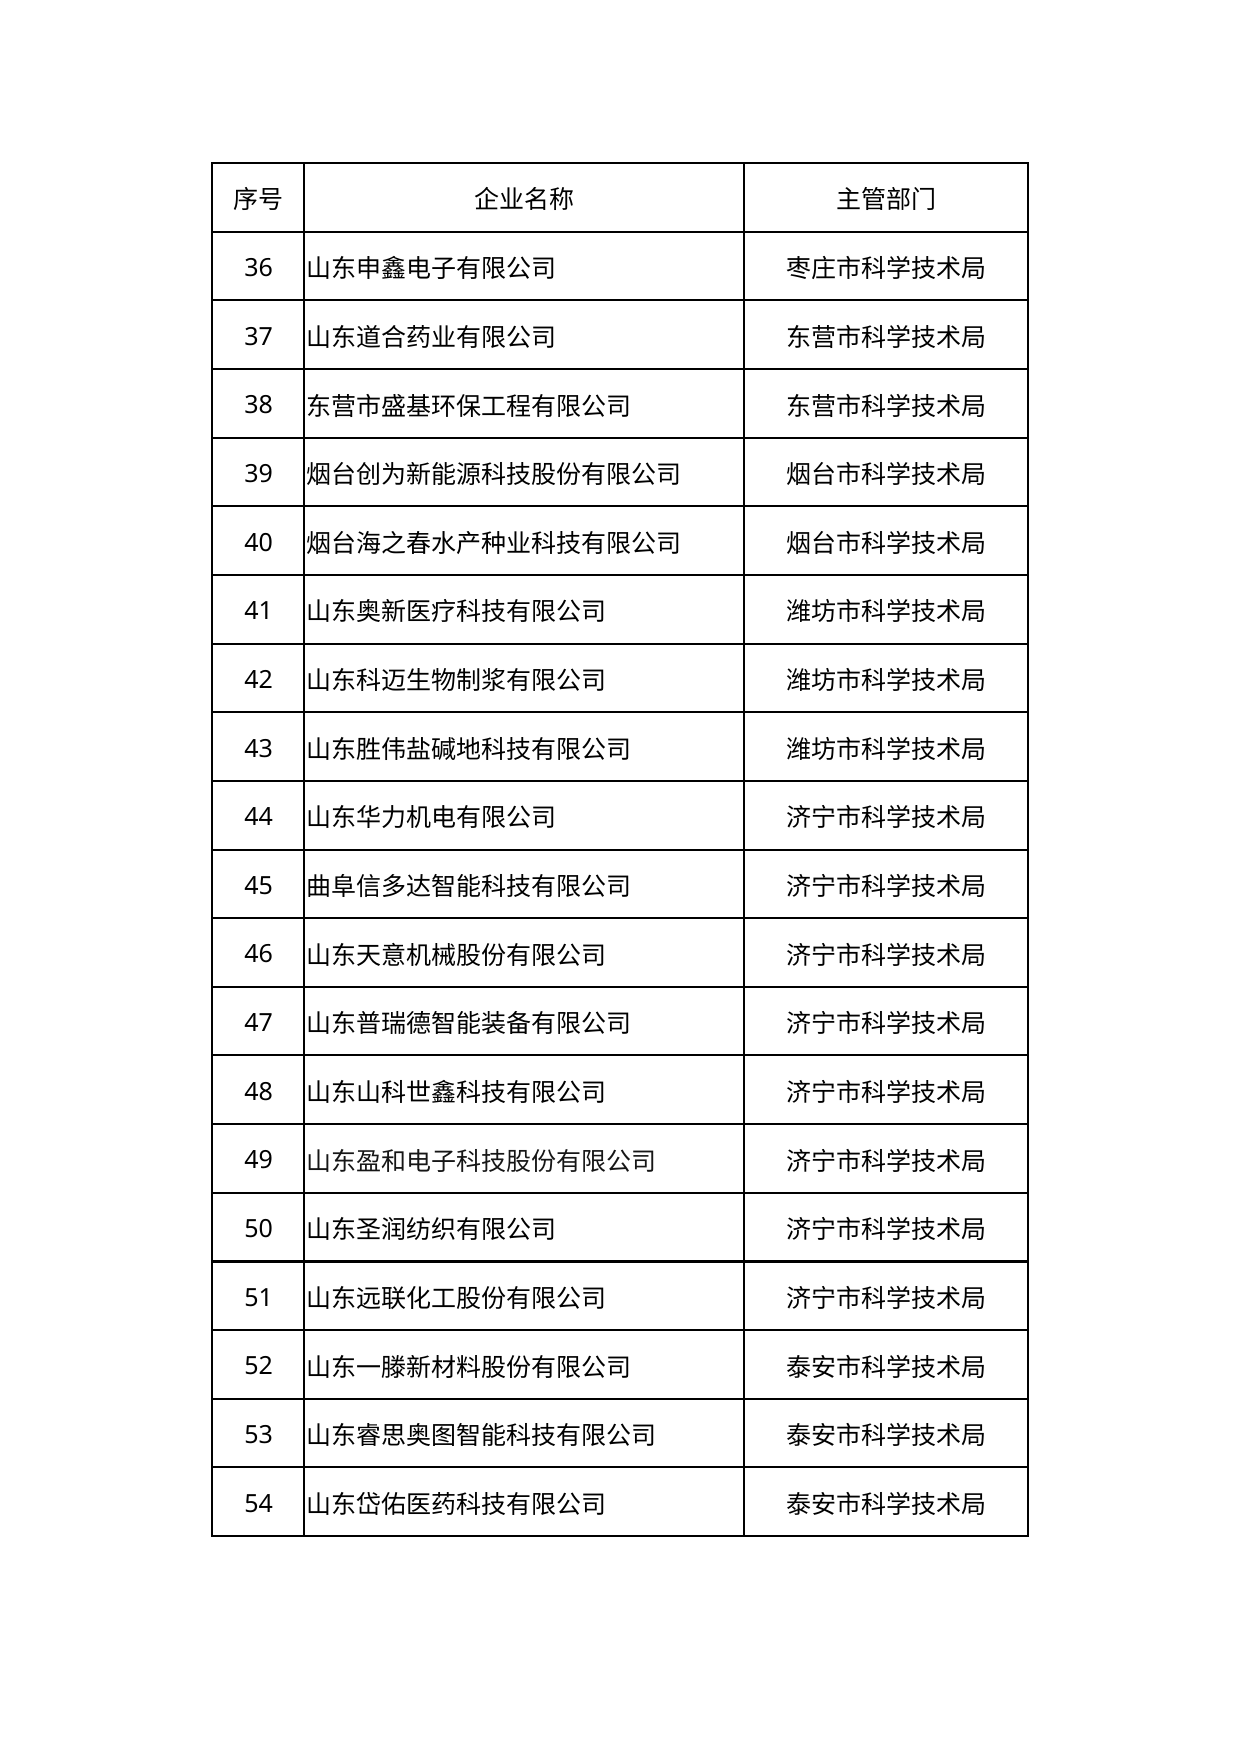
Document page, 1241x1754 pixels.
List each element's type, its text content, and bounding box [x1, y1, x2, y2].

table_cell 山东岱佑医药科技有限公司 [305, 1468, 743, 1535]
table_cell 山东盈和电子科技股份有限公司 [305, 1125, 743, 1192]
table_cell 53 [213, 1400, 303, 1466]
table_cell 泰安市科学技术局 [745, 1400, 1027, 1466]
table_cell 山东天意机械股份有限公司 [305, 919, 743, 986]
table_cell 济宁市科学技术局 [745, 988, 1027, 1054]
table_cell 43 [213, 713, 303, 780]
table_cell 山东道合药业有限公司 [305, 301, 743, 368]
table_cell 44 [213, 782, 303, 848]
table_cell 济宁市科学技术局 [745, 919, 1027, 986]
table_header 主管部门 [745, 164, 1027, 231]
table_cell 济宁市科学技术局 [745, 1125, 1027, 1192]
table_cell 潍坊市科学技术局 [745, 576, 1027, 642]
table_cell 东营市科学技术局 [745, 370, 1027, 437]
table_cell 49 [213, 1125, 303, 1192]
table_cell 山东华力机电有限公司 [305, 782, 743, 848]
table_cell 37 [213, 301, 303, 368]
table_cell 38 [213, 370, 303, 437]
table_cell 48 [213, 1056, 303, 1123]
table_cell 济宁市科学技术局 [745, 782, 1027, 848]
table_cell 山东山科世鑫科技有限公司 [305, 1056, 743, 1123]
table_cell 曲阜信多达智能科技有限公司 [305, 851, 743, 917]
table_cell 枣庄市科学技术局 [745, 233, 1027, 299]
table_cell 52 [213, 1331, 303, 1398]
table_cell 山东圣润纺织有限公司 [305, 1194, 743, 1260]
table_cell 济宁市科学技术局 [745, 1263, 1027, 1329]
table_cell 泰安市科学技术局 [745, 1331, 1027, 1398]
table_cell 山东一滕新材料股份有限公司 [305, 1331, 743, 1398]
table_cell 东营市科学技术局 [745, 301, 1027, 368]
table_cell 山东睿思奥图智能科技有限公司 [305, 1400, 743, 1466]
table_cell 济宁市科学技术局 [745, 1056, 1027, 1123]
table_cell 济宁市科学技术局 [745, 1194, 1027, 1260]
table_cell 51 [213, 1263, 303, 1329]
table_header 企业名称 [305, 164, 743, 231]
table_cell 山东胜伟盐碱地科技有限公司 [305, 713, 743, 780]
table_cell 39 [213, 439, 303, 505]
table_cell 烟台创为新能源科技股份有限公司 [305, 439, 743, 505]
table_cell 46 [213, 919, 303, 986]
table_cell 42 [213, 645, 303, 711]
table_cell 烟台市科学技术局 [745, 507, 1027, 574]
table_cell 36 [213, 233, 303, 299]
table_cell 45 [213, 851, 303, 917]
table_cell 47 [213, 988, 303, 1054]
table_cell 泰安市科学技术局 [745, 1468, 1027, 1535]
table_cell 山东奥新医疗科技有限公司 [305, 576, 743, 642]
table_cell 烟台市科学技术局 [745, 439, 1027, 505]
table_cell 40 [213, 507, 303, 574]
table_cell 54 [213, 1468, 303, 1535]
table_cell 潍坊市科学技术局 [745, 713, 1027, 780]
table_cell 烟台海之春水产种业科技有限公司 [305, 507, 743, 574]
table_cell 山东申鑫电子有限公司 [305, 233, 743, 299]
table_cell 济宁市科学技术局 [745, 851, 1027, 917]
table_cell 山东科迈生物制浆有限公司 [305, 645, 743, 711]
table_cell 山东普瑞德智能装备有限公司 [305, 988, 743, 1054]
table_cell 东营市盛基环保工程有限公司 [305, 370, 743, 437]
table_cell 41 [213, 576, 303, 642]
table_cell 潍坊市科学技术局 [745, 645, 1027, 711]
table_header 序号 [213, 164, 303, 231]
table_cell 50 [213, 1194, 303, 1260]
table_cell 山东远联化工股份有限公司 [305, 1263, 743, 1329]
